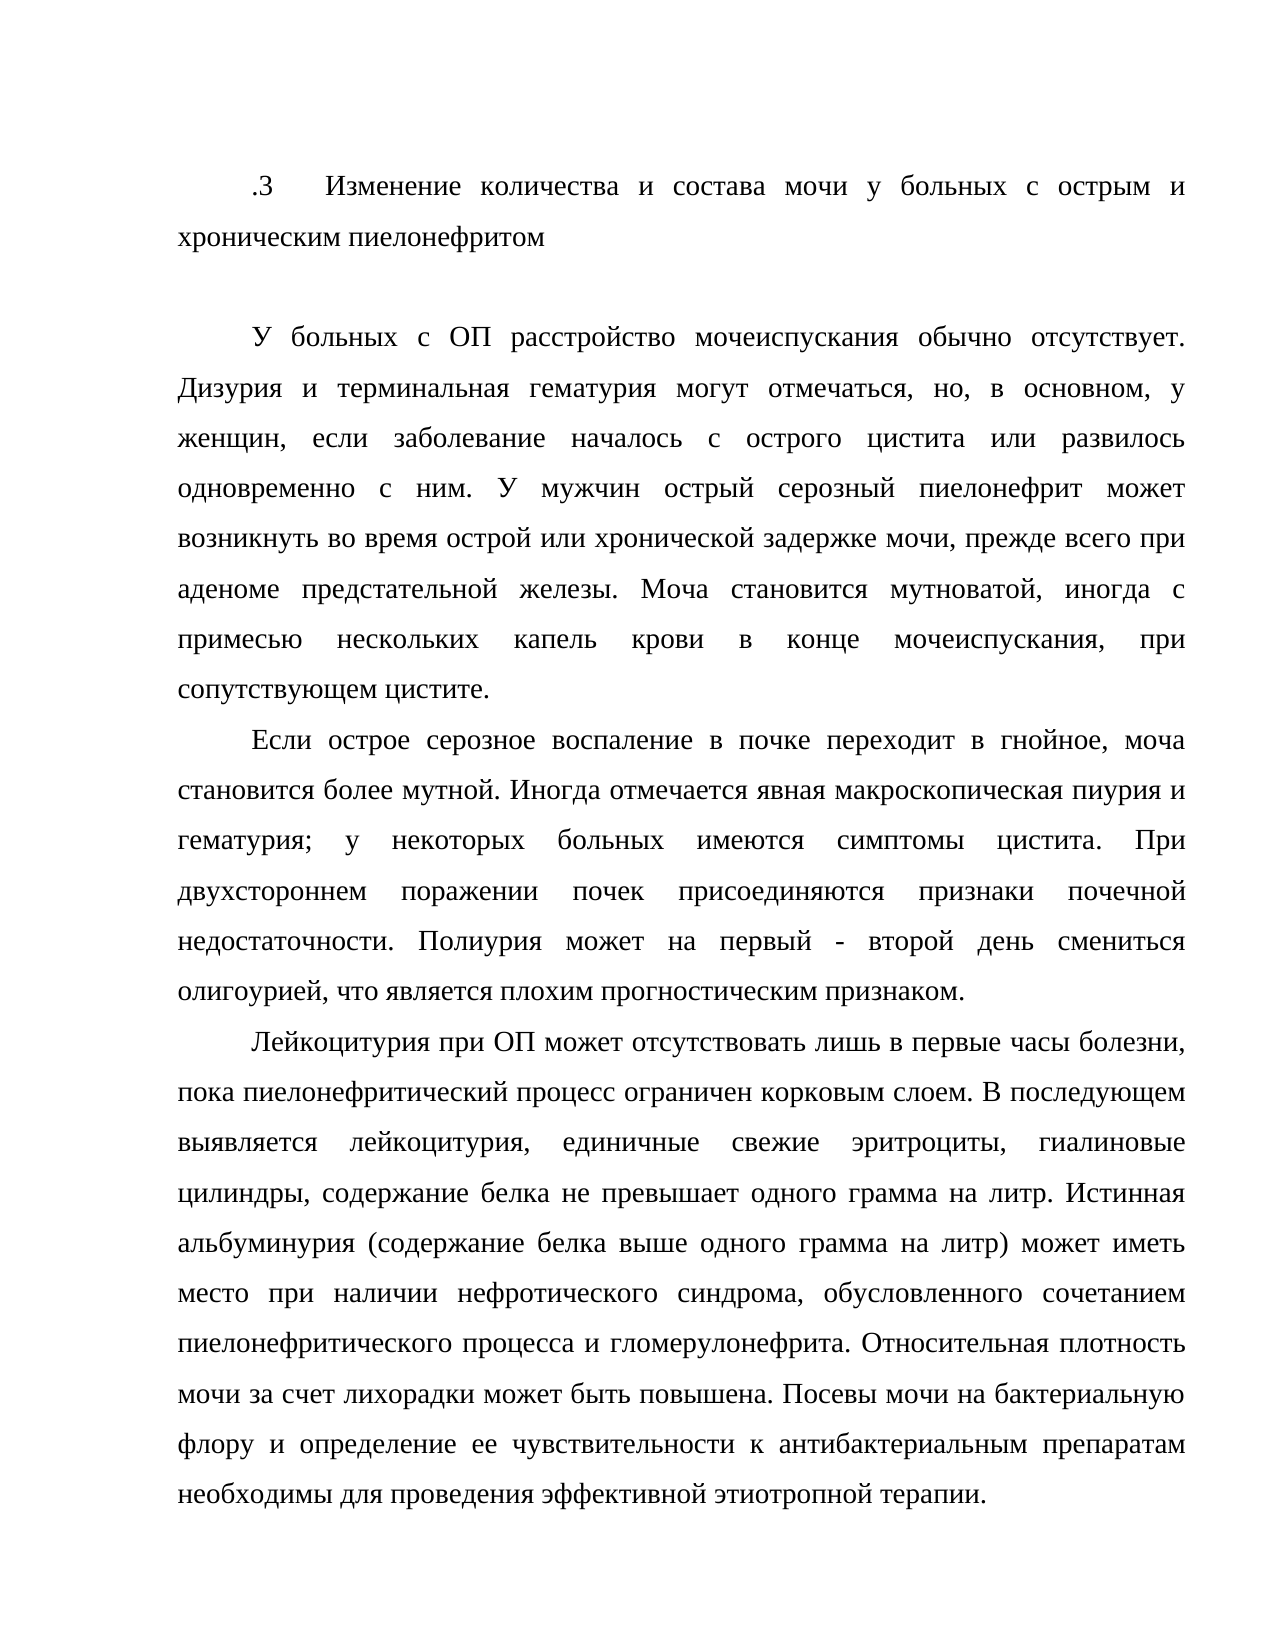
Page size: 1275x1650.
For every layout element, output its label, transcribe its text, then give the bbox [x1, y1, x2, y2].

text .3 Изменение количества и состава мочи у больных с острым и хроническим пиелонефритом [177, 168, 1186, 252]
text Лейкоцитурия при ОП может отсутствовать лишь в первые часы болезни, пока пиелонефритический процесс ограничен корковым слоем. В последующем выявляется лейкоцитурия, единичные свежие эритроциты, гиалиновые цилиндры, содержание белка не превышает одного грамма на литр. Истинная альбуминурия (содержание белка выше одного грамма на литр) может иметь место при наличии нефротического синдрома, обусловленного сочетанием пиелонефритического процесса и гломерулонефрита. Относительная плотность мочи за счет лихорадки может быть повышена. Посевы мочи на бактериальную флору и определение ее чувствительности к антибактериальным препаратам необходимы для проведения эффективной этиотропной терапии. [177, 1024, 1186, 1510]
text Если острое серозное воспаление в почке переходит в гнойное, моча становится более мутной. Иногда отмечается явная макроскопическая пиурия и гематурия; у некоторых больных имеются симптомы цистита. При двухстороннем поражении почек присоединяются признаки почечной недостаточности. Полиурия может на первый - второй день смениться олигоурией, что является плохим прогностическим признаком. [177, 722, 1186, 1007]
text У больных с ОП расстройство мочеиспускания обычно отсутствует. Дизурия и терминальная гематурия могут отмечаться, но, в основном, у женщин, если заболевание началось с острого цистита или развилось одновременно с ним. У мужчин острый серозный пиелонефрит может возникнуть во время острой или хронической задержке мочи, прежде всего при аденоме предстательной железы. Моча становится мутноватой, иногда с примесью нескольких капель крови в конце мочеиспускания, при сопутствующем цистите. [177, 319, 1186, 705]
